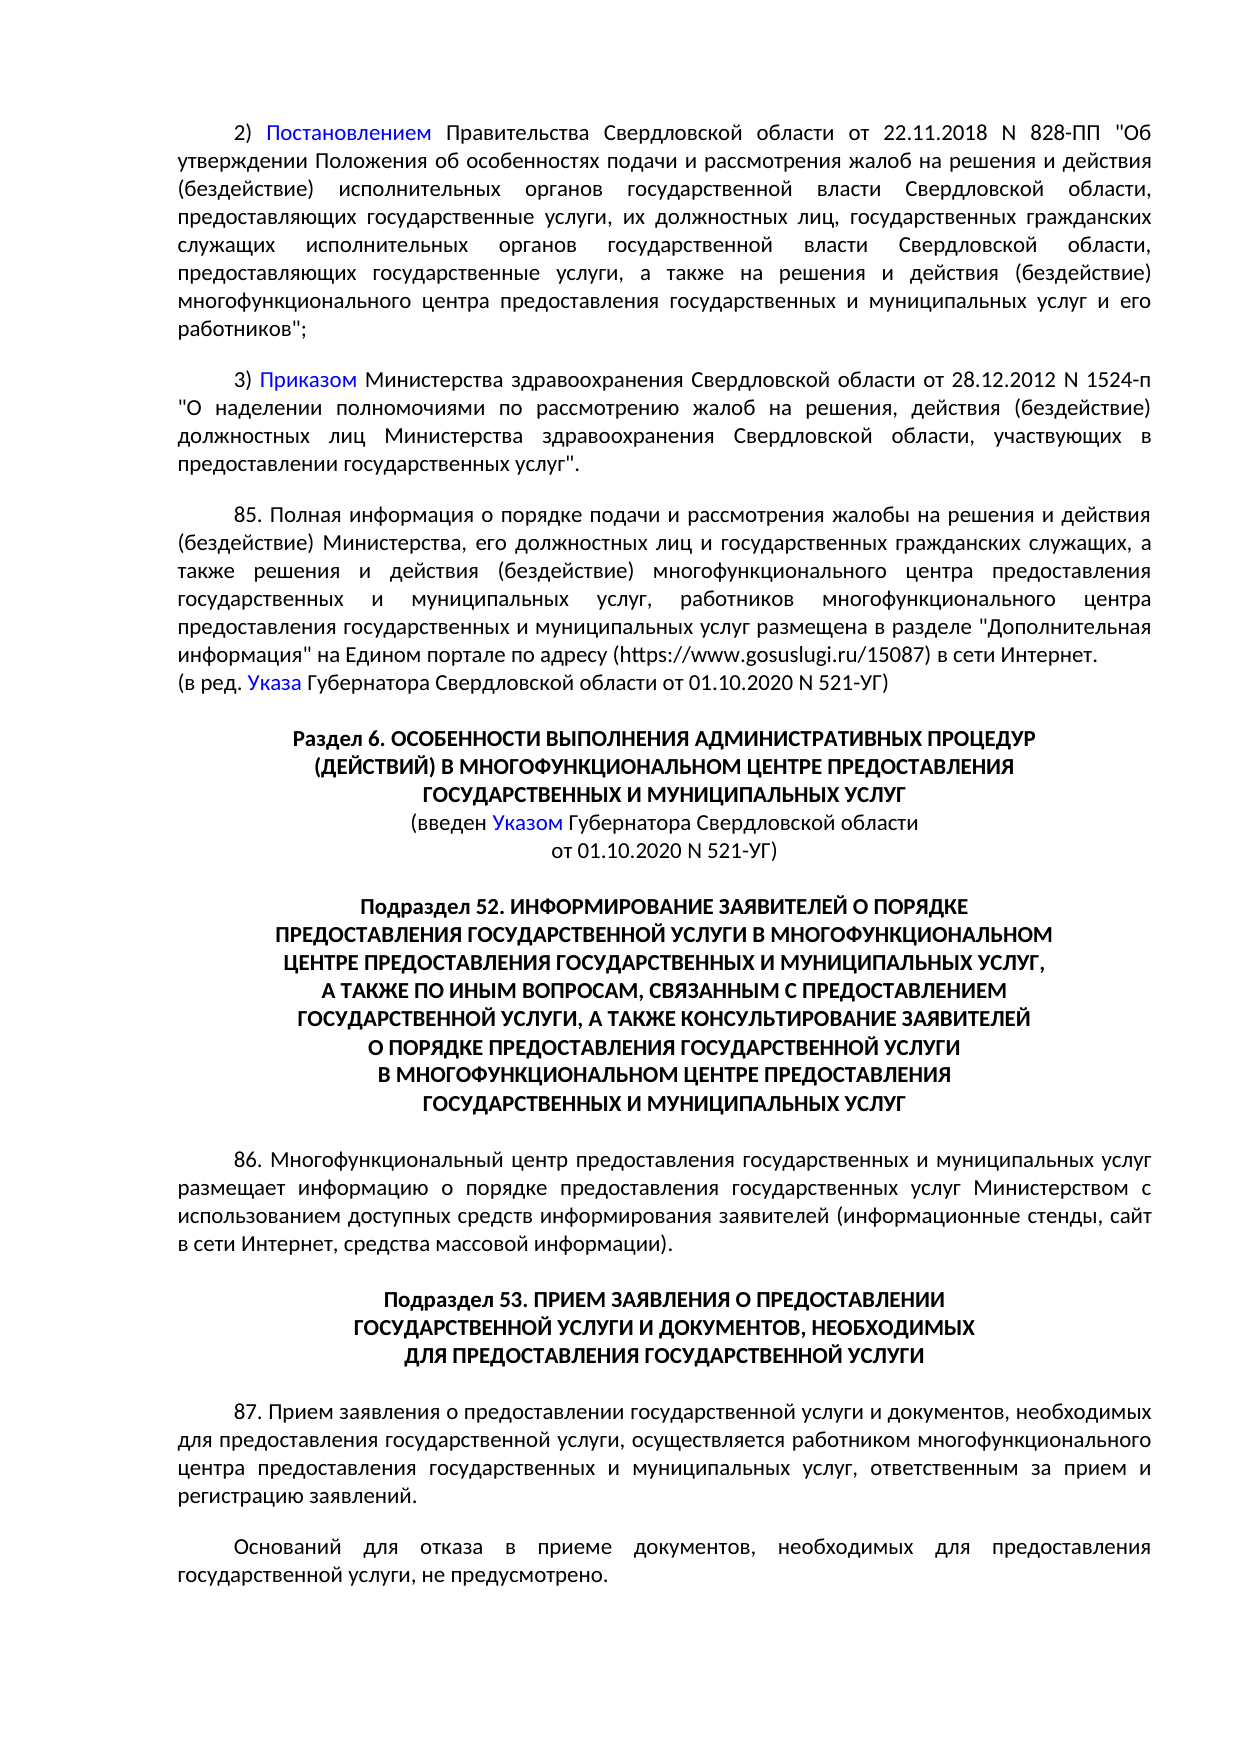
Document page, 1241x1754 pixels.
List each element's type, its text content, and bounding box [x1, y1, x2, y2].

text 86. Многофункциональный центр предоставления государственных и муниципальных услуг размещает информацию о порядке предоставления государственных услуг Министерством с использованием доступных средств информирования заявителей (информационные стенды, сайт в сети Интернет, средства массовой информации). [177, 1145, 1152, 1257]
title А ТАКЖЕ ПО ИНЫМ ВОПРОСАМ, СВЯЗАННЫМ С ПРЕДОСТАВЛЕНИЕМ [177, 977, 1152, 1004]
title ЦЕНТРЕ ПРЕДОСТАВЛЕНИЯ ГОСУДАРСТВЕННЫХ И МУНИЦИПАЛЬНЫХ УСЛУГ, [177, 948, 1152, 977]
text (введен Указом Губернатора Свердловской области [177, 808, 1152, 836]
title ДЛЯ ПРЕДОСТАВЛЕНИЯ ГОСУДАРСТВЕННОЙ УСЛУГИ [177, 1341, 1152, 1369]
text 3) Приказом Министерства здравоохранения Свердловской области от 28.12.2012 N 1524-п "О наделении полномочиями по рассмотрению жалоб на решения, действия (бездействие) должностных лиц Министерства здравоохранения Свердловской области, участвующих в предоставлении государственных услуг". [177, 365, 1152, 477]
text 2) Постановлением Правительства Свердловской области от 22.11.2018 N 828-ПП "Об утверждении Положения об особенностях подачи и рассмотрения жалоб на решения и действия (бездействие) исполнительных органов государственной власти Свердловской области, предоставляющих государственные услуги, их должностных лиц, государственных гражданских служащих исполнительных органов государственной власти Свердловской области, предоставляющих государственные услуги, а также на решения и действия (бездействие) многофункционального центра предоставления государственных и муниципальных услуг и его работников"; [177, 118, 1152, 342]
title Подраздел 52. ИНФОРМИРОВАНИЕ ЗАЯВИТЕЛЕЙ О ПОРЯДКЕ [177, 892, 1152, 921]
title (ДЕЙСТВИЙ) В МНОГОФУНКЦИОНАЛЬНОМ ЦЕНТРЕ ПРЕДОСТАВЛЕНИЯ [177, 752, 1152, 780]
title ГОСУДАРСТВЕННОЙ УСЛУГИ, А ТАКЖЕ КОНСУЛЬТИРОВАНИЕ ЗАЯВИТЕЛЕЙ [177, 1004, 1152, 1033]
text (в ред. Указа Губернатора Свердловской области от 01.10.2020 N 521-УГ) [177, 668, 1152, 696]
title ПРЕДОСТАВЛЕНИЯ ГОСУДАРСТВЕННОЙ УСЛУГИ В МНОГОФУНКЦИОНАЛЬНОМ [177, 921, 1152, 948]
text 85. Полная информация о порядке подачи и рассмотрения жалобы на решения и действия (бездействие) Министерства, его должностных лиц и государственных гражданских служащих, а также решения и действия (бездействие) многофункционального центра предоставления государственных и муниципальных услуг, работников многофункционального центра предоставления государственных и муниципальных услуг размещена в разделе "Дополнительная информация" на Едином портале по адресу (https://www.gosuslugi.ru/15087) в сети Интернет. [177, 500, 1152, 668]
text 87. Прием заявления о предоставлении государственной услуги и документов, необходимых для предоставления государственной услуги, осуществляется работником многофункционального центра предоставления государственных и муниципальных услуг, ответственным за прием и регистрацию заявлений. [177, 1397, 1152, 1509]
text от 01.10.2020 N 521-УГ) [177, 836, 1152, 864]
title В МНОГОФУНКЦИОНАЛЬНОМ ЦЕНТРЕ ПРЕДОСТАВЛЕНИЯ [177, 1061, 1152, 1089]
text Оснований для отказа в приеме документов, необходимых для предоставления государственной услуги, не предусмотрено. [177, 1532, 1152, 1588]
title Подраздел 53. ПРИЕМ ЗАЯВЛЕНИЯ О ПРЕДОСТАВЛЕНИИ [177, 1285, 1152, 1313]
title О ПОРЯДКЕ ПРЕДОСТАВЛЕНИЯ ГОСУДАРСТВЕННОЙ УСЛУГИ [177, 1033, 1152, 1061]
title ГОСУДАРСТВЕННЫХ И МУНИЦИПАЛЬНЫХ УСЛУГ [177, 1089, 1152, 1117]
title ГОСУДАРСТВЕННЫХ И МУНИЦИПАЛЬНЫХ УСЛУГ [177, 780, 1152, 808]
title Раздел 6. ОСОБЕННОСТИ ВЫПОЛНЕНИЯ АДМИНИСТРАТИВНЫХ ПРОЦЕДУР [177, 724, 1152, 752]
title ГОСУДАРСТВЕННОЙ УСЛУГИ И ДОКУМЕНТОВ, НЕОБХОДИМЫХ [177, 1313, 1152, 1341]
